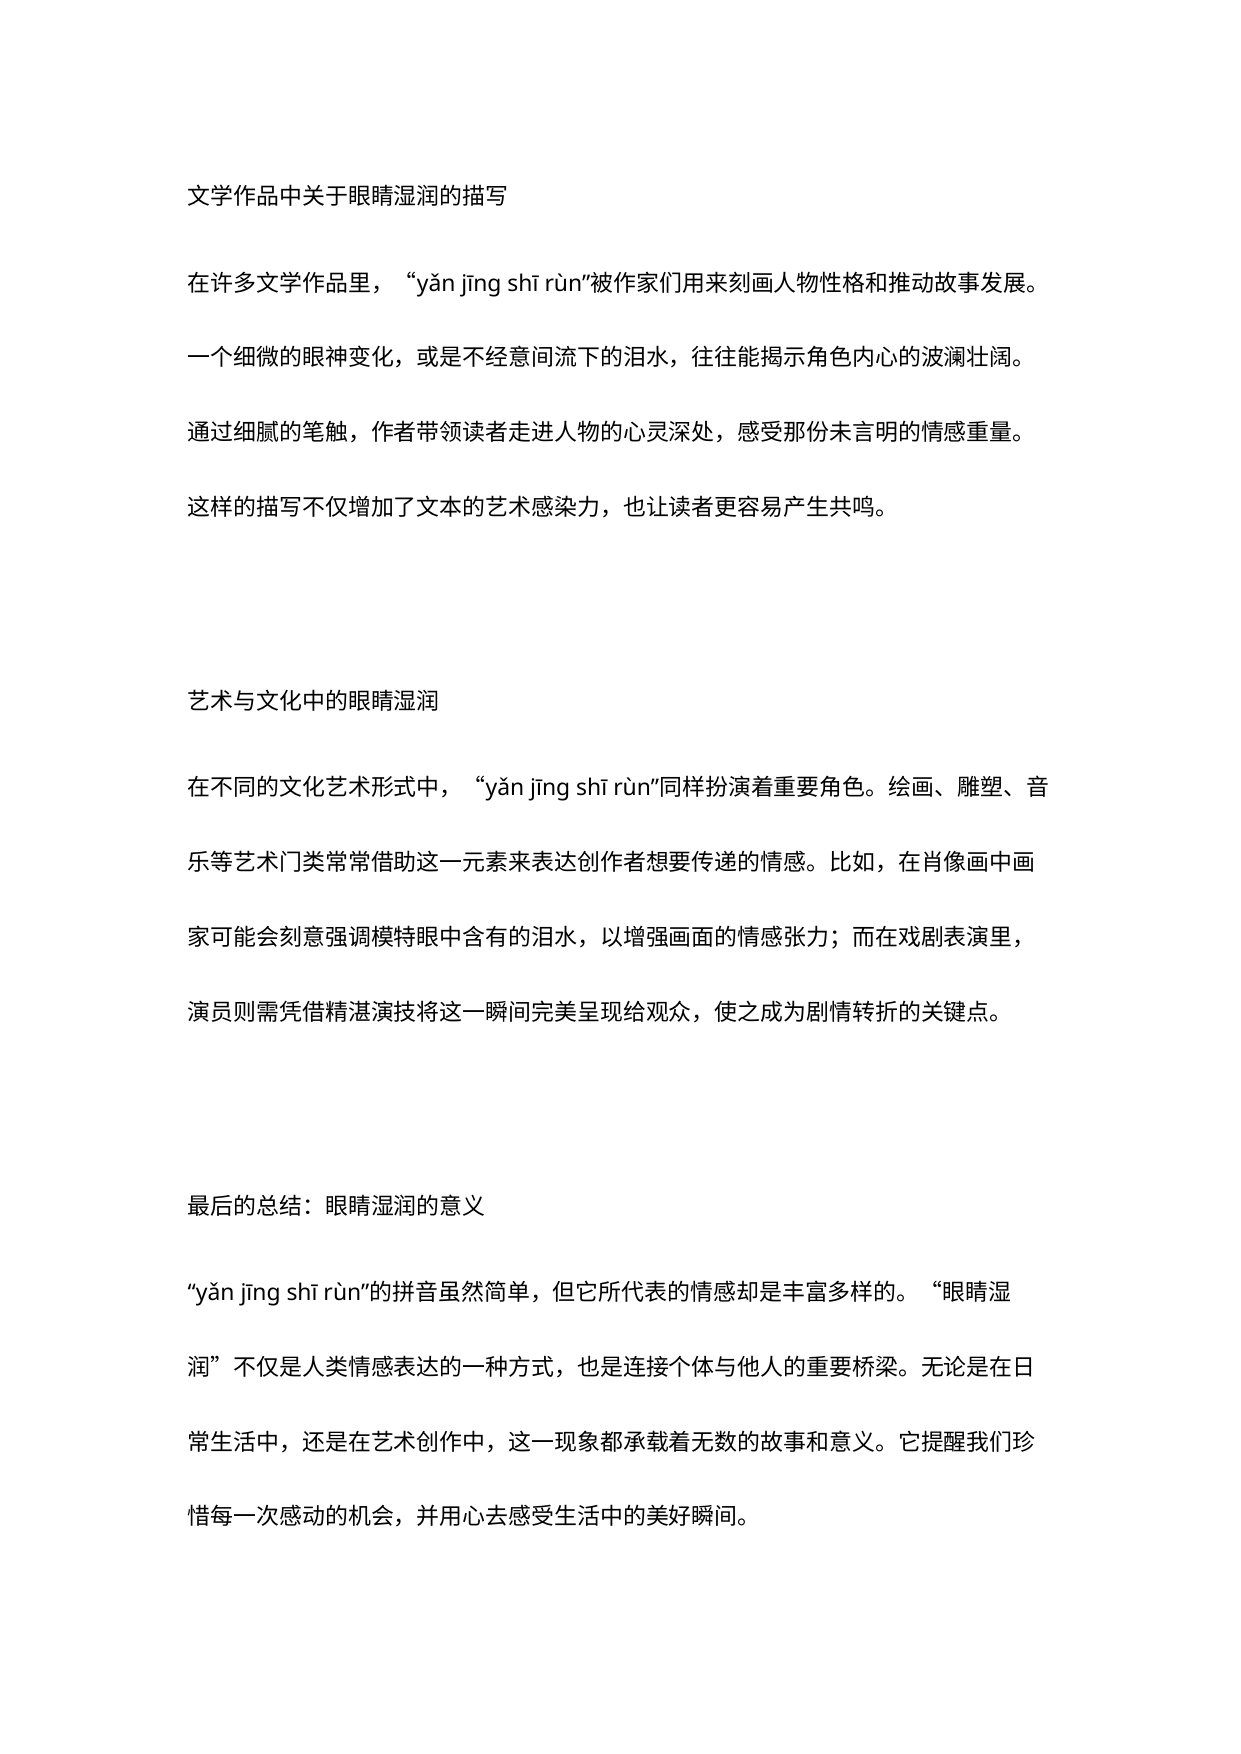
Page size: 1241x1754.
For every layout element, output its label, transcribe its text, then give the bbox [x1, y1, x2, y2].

text 在不同的文化艺术形式中，“yǎn jīng shī rùn”同样扮演着重要角色。绘画、雕塑、音乐等艺术门类常常借助这一元素来表达创作者想要传递的情感。比如，在肖像画中画家可能会刻意强调模特眼中含有的泪水，以增强画面的情感张力；而在戏剧表演里，演员则需凭借精湛演技将这一瞬间完美呈现给观众，使之成为剧情转折的关键点。 [187, 753, 1053, 1042]
text 艺术与文化中的眼睛湿润 [187, 667, 1053, 732]
text 文学作品中关于眼睛湿润的描写 [187, 162, 1053, 227]
text 在许多文学作品里，“yǎn jīng shī rùn”被作家们用来刻画人物性格和推动故事发展。一个细微的眼神变化，或是不经意间流下的泪水，往往能揭示角色内心的波澜壮阔。通过细腻的笔触，作者带领读者走进人物的心灵深处，感受那份未言明的情感重量。这样的描写不仅增加了文本的艺术感染力，也让读者更容易产生共鸣。 [187, 248, 1053, 538]
text 最后的总结：眼睛湿润的意义 [187, 1172, 1053, 1237]
text “yǎn jīng shī rùn”的拼音虽然简单，但它所代表的情感却是丰富多样的。“眼睛湿润”不仅是人类情感表达的一种方式，也是连接个体与他人的重要桥梁。无论是在日常生活中，还是在艺术创作中，这一现象都承载着无数的故事和意义。它提醒我们珍惜每一次感动的机会，并用心去感受生活中的美好瞬间。 [187, 1258, 1053, 1547]
